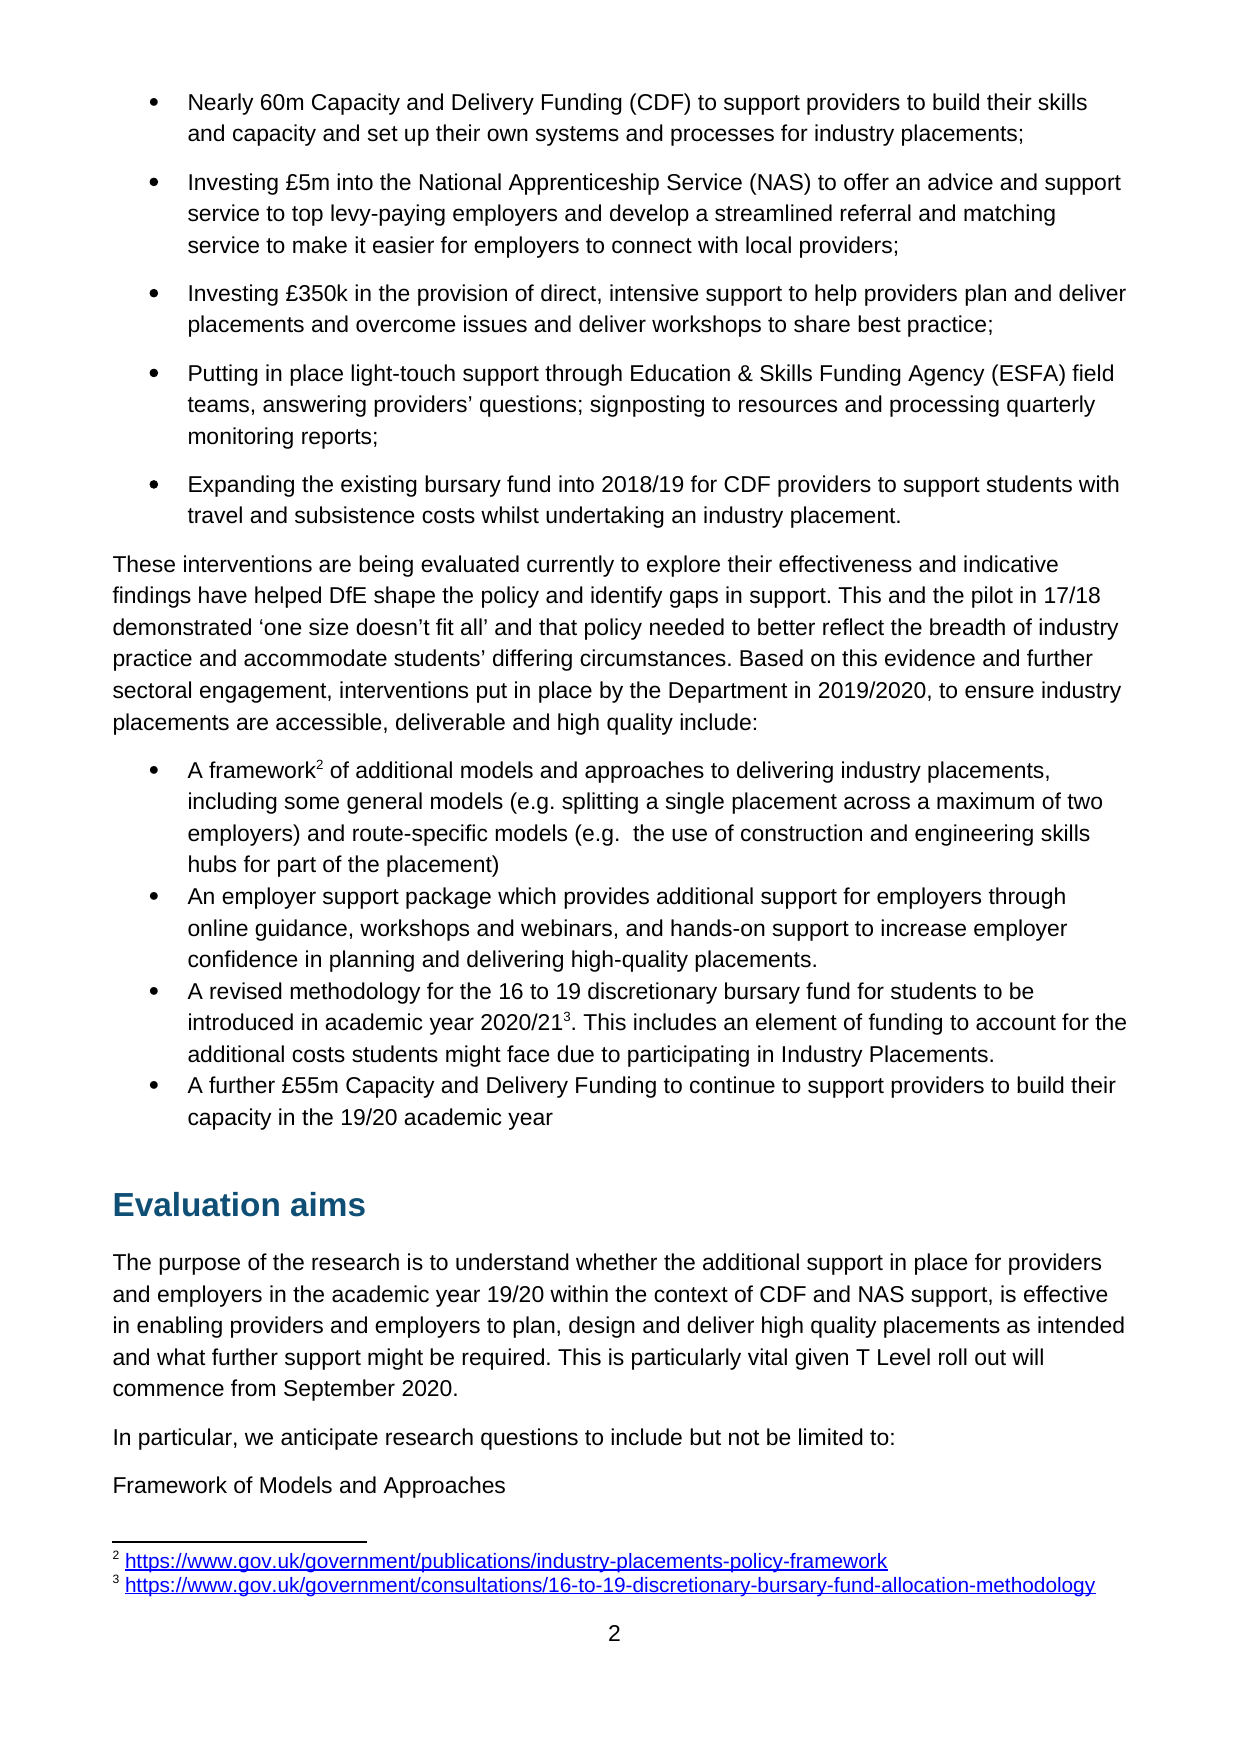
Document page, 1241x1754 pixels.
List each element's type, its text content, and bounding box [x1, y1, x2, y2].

list Expanding the existing bursary fund into 2018/19 for CDF providers to support students with travel and subsistence costs whilst undertaking an industry placement. [150, 471, 1128, 529]
list Putting in place light-touch support through Education & Skills Funding Agency (ESFA) field teams, answering providers’ questions; signposting to resources and processing quarterly monitoring reports; [150, 359, 1128, 449]
text In particular, we anticipate research questions to include but not be limited to: [112, 1423, 1128, 1450]
list An employer support package which provides additional support for employers through online guidance, workshops and webinars, and hands-on support to increase employer confidence in planning and delivering high-quality placements. [150, 883, 1128, 972]
list Nearly 60m Capacity and Delivery Funding (CDF) to support providers to build their skills and capacity and set up their own systems and processes for industry placements; [150, 89, 1128, 147]
list Investing £5m into the National Apprenticeship Service (NAS) to offer an advice and support service to top levy-paying employers and develop a streamlined referral and matching service to make it easier for employers to connect with local providers; [150, 168, 1128, 258]
list A further £55m Capacity and Delivery Funding to continue to support providers to build their capacity in the 19/20 academic year [150, 1072, 1128, 1130]
subtitle Evaluation aims [112, 1186, 1128, 1224]
text The purpose of the research is to understand whether the additional support in place for providers and employers in the academic year 19/20 within the context of CDF and NAS support, is effective in enabling providers and employers to plan, design and deliver high quality placements as intended and what further support might be required. This is particularly vital given T Level roll out will commence from September 2020. [112, 1249, 1128, 1402]
list Investing £350k in the provision of direct, intensive support to help providers plan and deliver placements and overcome issues and deliver workshops to share best practice; [150, 280, 1128, 338]
list A revised methodology for the 16 to 19 discretionary bursary fund for students to be introduced in academic year 2020/21. This includes an element of funding to account for the additional costs students might face due to participating in Industry Placements. [150, 978, 1128, 1067]
text Framework of Models and Approaches [112, 1472, 1128, 1498]
text These interventions are being evaluated currently to explore their effectiveness and indicative findings have helped DfE shape the policy and identify gaps in support. This and the pilot in 17/18 demonstrated ‘one size doesn’t fit all’ and that policy needed to better reflect the breadth of industry practice and accommodate students’ differing circumstances. Based on this evidence and further sectoral engagement, interventions put in place by the Department in 2019/2020, to ensure industry placements are accessible, deliverable and high quality include: [112, 551, 1128, 735]
list A framework of additional models and approaches to delivering industry placements, including some general models (e.g. splitting a single placement across a maximum of two employers) and route-specific models (e.g. the use of construction and engineering skills hubs for part of the placement) [150, 757, 1128, 878]
